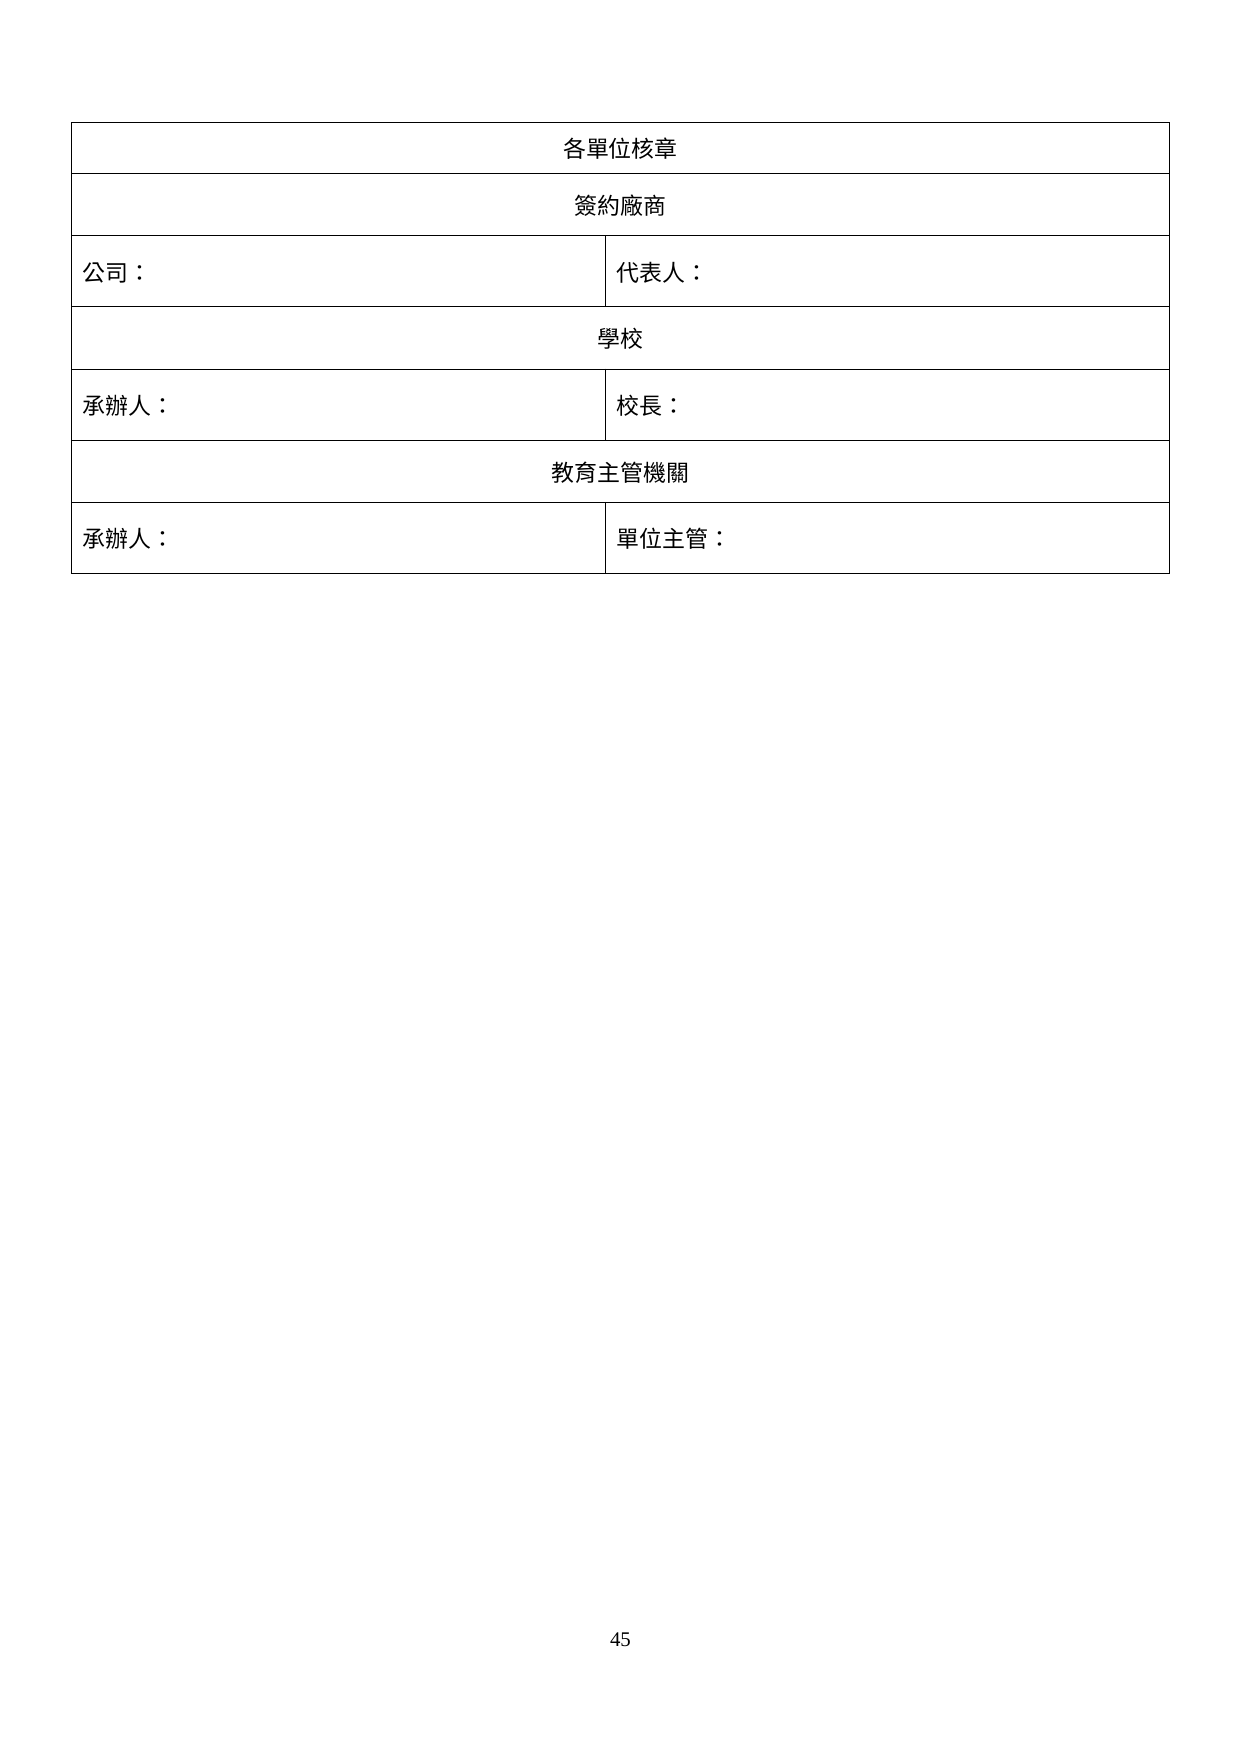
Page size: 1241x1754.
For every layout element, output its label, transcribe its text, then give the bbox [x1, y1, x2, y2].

table_cell 學校 [72, 307, 1169, 368]
table_cell 校長： [606, 370, 1169, 439]
table_cell 各單位核章 [72, 123, 1169, 173]
table_cell 單位主管： [606, 503, 1169, 573]
table_cell 代表人： [606, 236, 1169, 306]
table_cell 教育主管機關 [72, 441, 1169, 502]
table_cell 承辦人： [72, 503, 605, 573]
table_cell 承辦人： [72, 370, 605, 439]
table_cell 公司： [72, 236, 605, 306]
table_cell 簽約廠商 [72, 174, 1169, 235]
